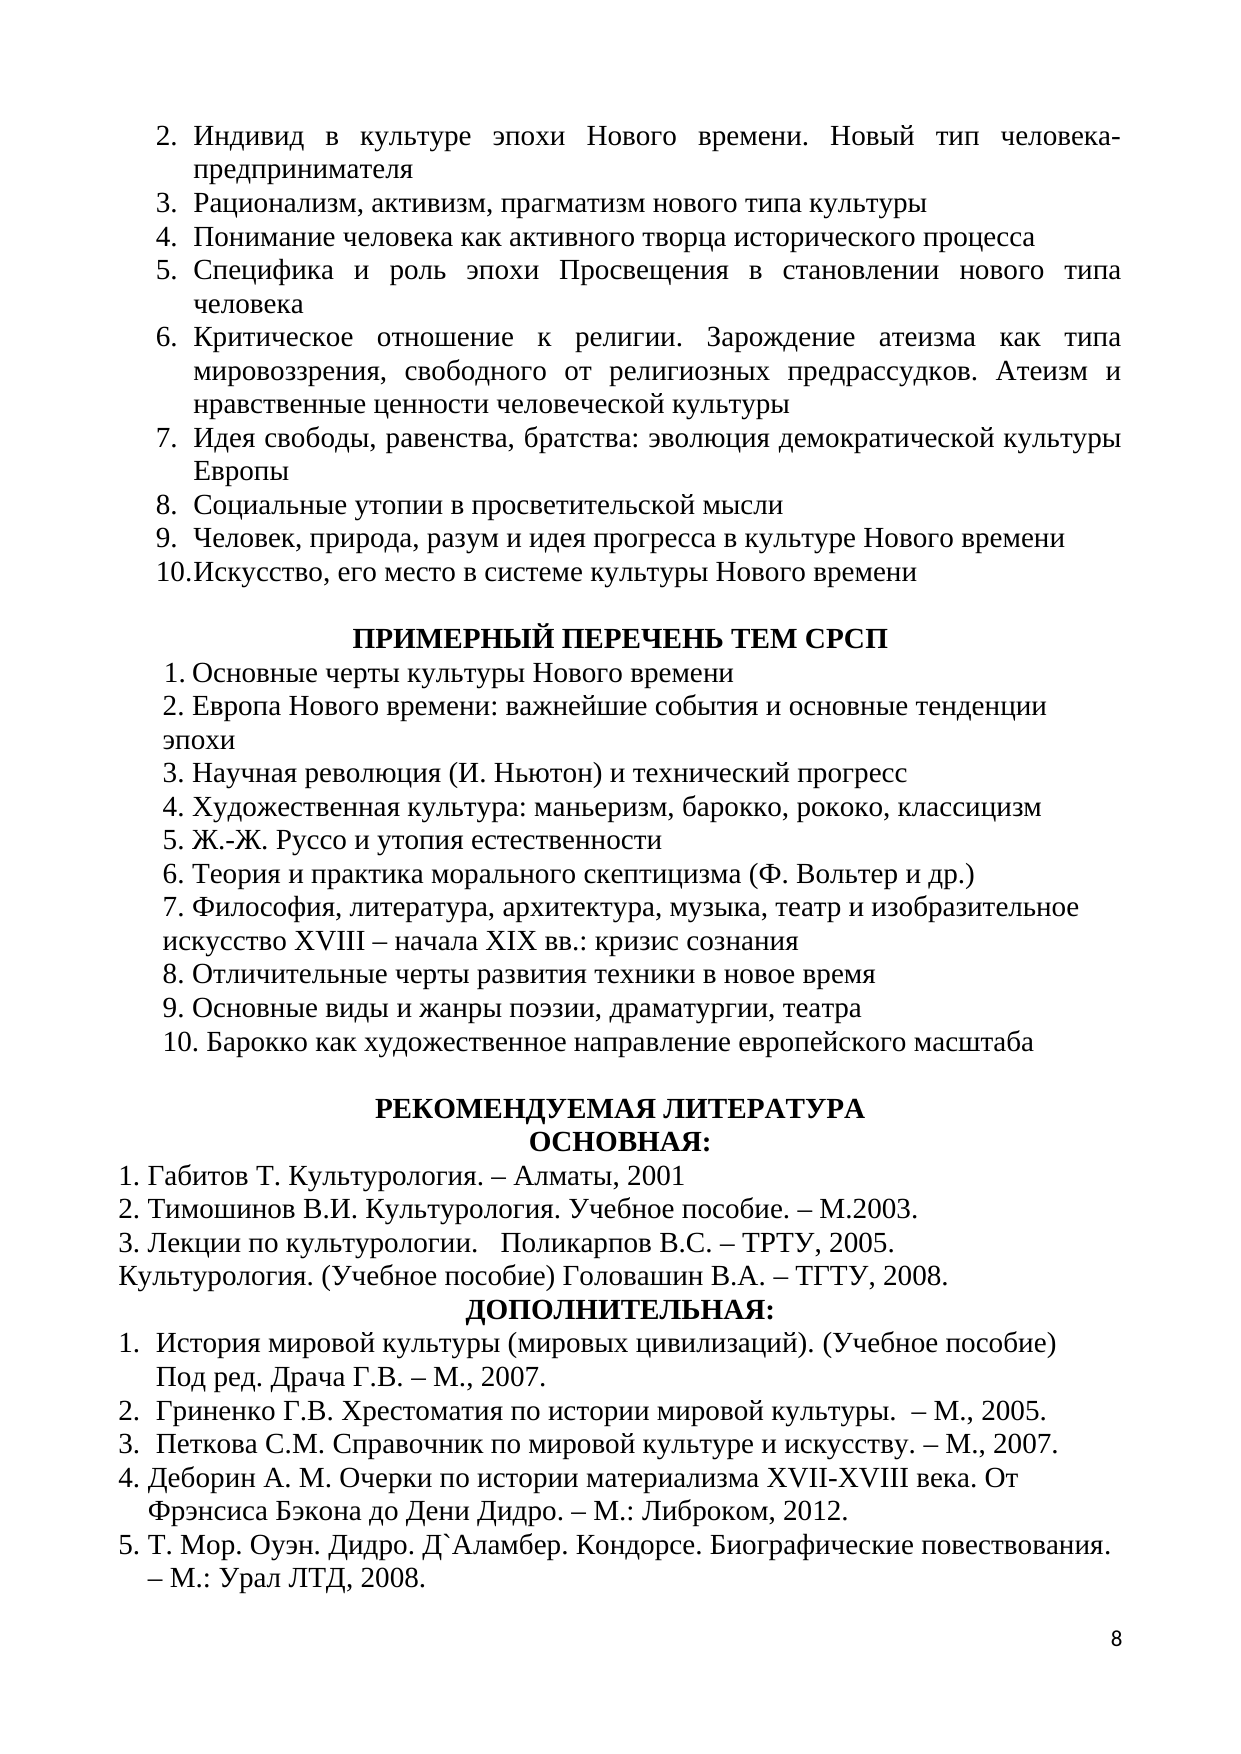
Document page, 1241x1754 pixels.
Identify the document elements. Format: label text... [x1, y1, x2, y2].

list Специфика и роль эпохи Просвещения в становлении нового типа человека [156, 252, 1122, 319]
list Основные черты культуры Нового времени [162, 655, 1122, 688]
list Понимание человека как активного творца исторического процесса [156, 219, 1122, 252]
list Европа Нового времени: важнейшие события и основные тенденции эпохи [162, 688, 1122, 755]
list Человек, природа, разум и идея прогресса в культуре Нового времени [156, 521, 1122, 554]
list Отличительные черты развития техники в новое время [162, 957, 1122, 990]
list Индивид в культуре эпохи Нового времени. Новый тип человека-предпринимателя [156, 118, 1122, 185]
list Философия, литература, архитектура, музыка, театр и изобразительное искусство XVIII – начала XIX вв.: кризис сознания [162, 889, 1122, 957]
list Основные виды и жанры поэзии, драматургии, театра [162, 990, 1122, 1024]
list Научная революция (И. Ньютон) и технический прогресс [162, 755, 1122, 789]
text Культурология. (Учебное пособие) Головашин В.А. – ТГТУ, 2008. [118, 1258, 1122, 1292]
list Критическое отношение к религии. Зарождение атеизма как типа мировоззрения, свободного от религиозных предрассудков. Атеизм и нравственные ценности человеческой культуры [156, 319, 1122, 420]
text РЕКОМЕНДУЕМАЯ ЛИТЕРАТУРА [118, 1091, 1122, 1124]
list Художественная культура: маньеризм, барокко, рококо, классицизм [162, 789, 1122, 822]
list Петкова С.М. Справочник по мировой культуре и искусству. – М., 2007. [118, 1426, 1106, 1460]
list Теория и практика морального скептицизма (Ф. Вольтер и др.) [162, 856, 1122, 889]
list История мировой культуры (мировых цивилизаций). (Учебное пособие) Под ред. Драча Г.В. – М., 2007. [118, 1326, 1106, 1393]
text ДОПОЛНИТЕЛЬНАЯ: [118, 1292, 1122, 1326]
list Деборин А. М. Очерки по истории материализма XVII-XVIII века. От Фрэнсиса Бэкона до Дени Дидро. – М.: Либроком, 2012. [118, 1460, 1122, 1527]
text ОСНОВНАЯ: [118, 1124, 1122, 1158]
list Искусство, его место в системе культуры Нового времени [156, 554, 1122, 588]
list Т. Мор. Оуэн. Дидро. Д`Аламбер. Кондорсе. Биографические повествования. – М.: Урал ЛТД, 2008. [118, 1527, 1122, 1594]
text 3. Лекции по культурологии. Поликарпов В.С. – ТРТУ, 2005. [118, 1225, 1122, 1258]
list Социальные утопии в просветительской мысли [156, 487, 1122, 521]
text 10. Барокко как художественное направление европейского масштаба [162, 1024, 1122, 1057]
list Ж.-Ж. Руссо и утопия естественности [162, 822, 1122, 856]
text ПРИМЕРНЫЙ ПЕРЕЧЕНЬ ТЕМ СРСП [118, 621, 1122, 655]
text 2. Тимошинов В.И. Культурология. Учебное пособие. – М.2003. [118, 1191, 1122, 1225]
text 1. Габитов Т. Культурология. – Алматы, 2001 [118, 1158, 1122, 1191]
list Идея свободы, равенства, братства: эволюция демократической культуры Европы [156, 420, 1122, 487]
list Рационализм, активизм, прагматизм нового типа культуры [156, 185, 1122, 219]
list Гриненко Г.В. Хрестоматия по истории мировой культуры. – М., 2005. [118, 1393, 1106, 1426]
